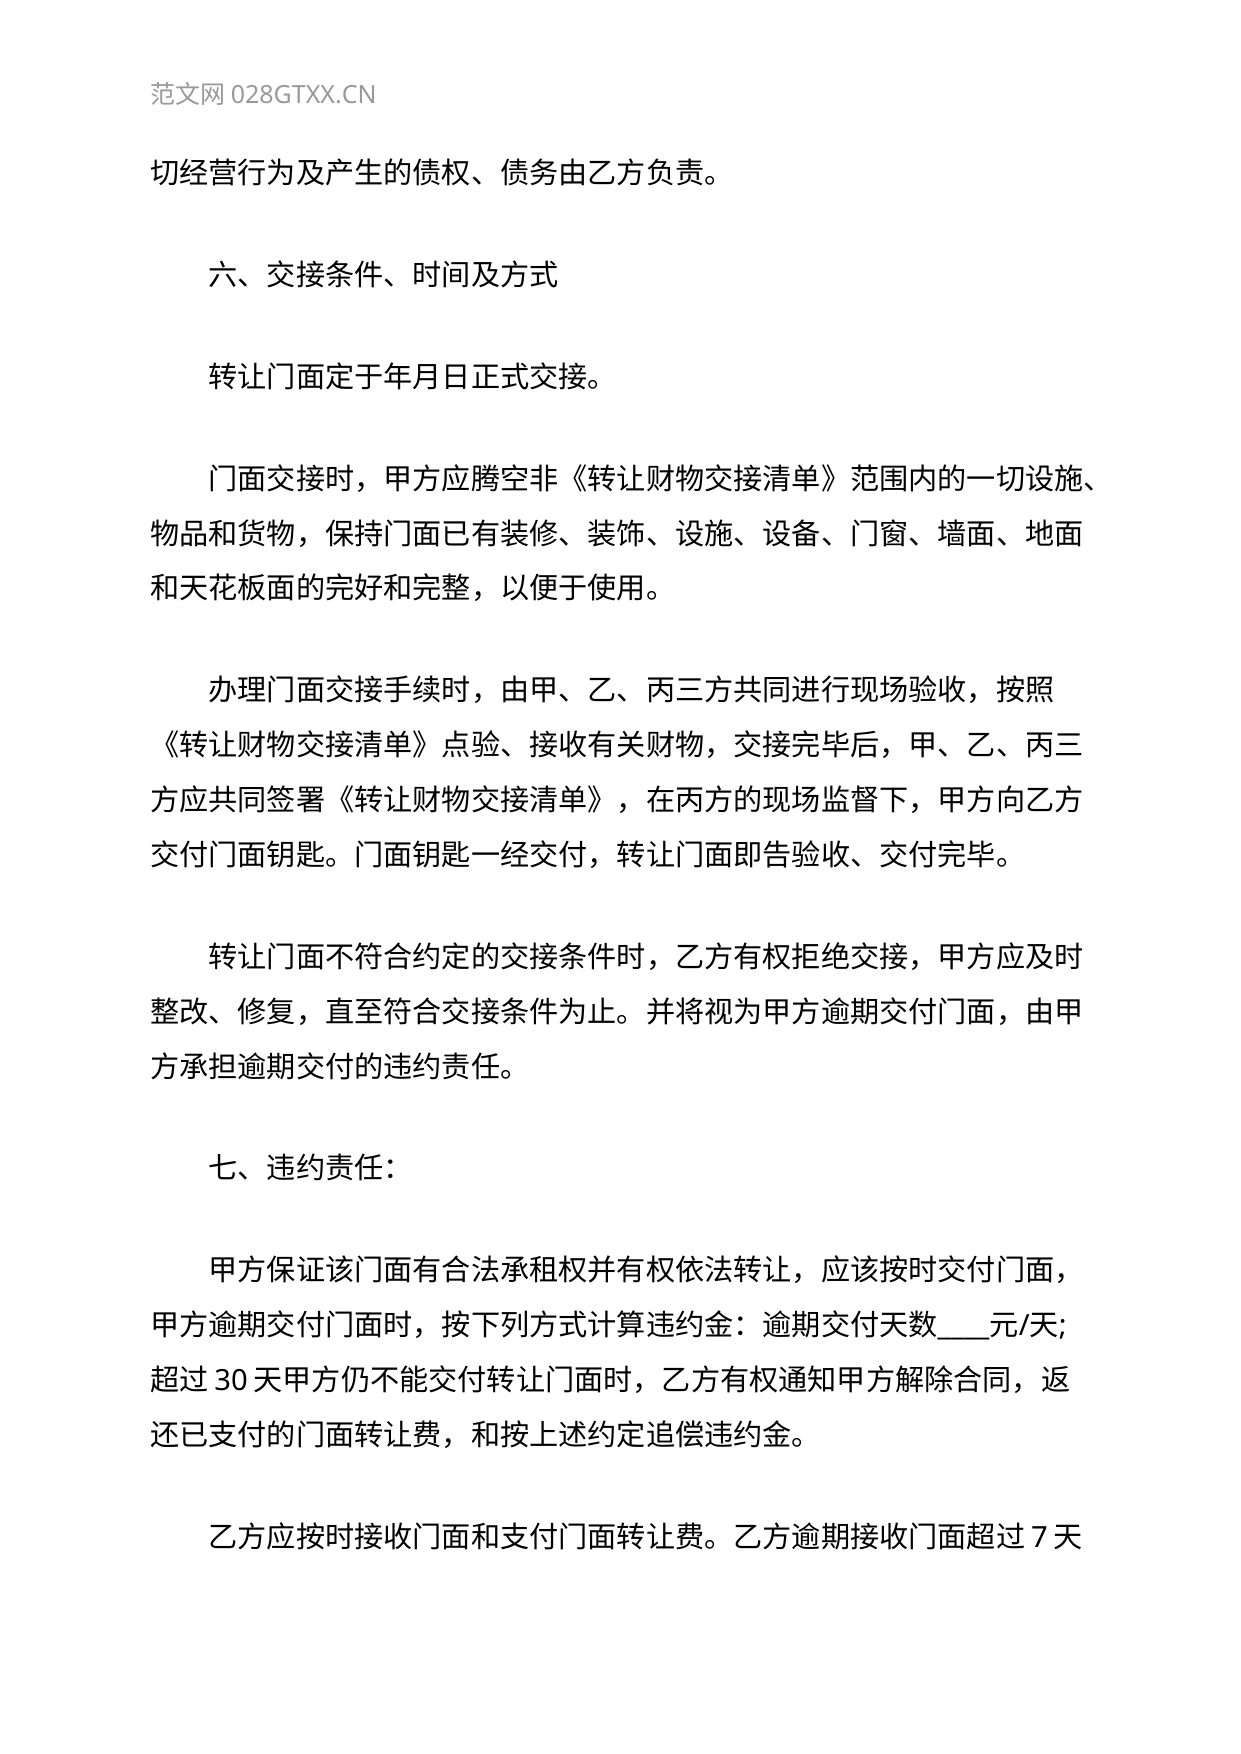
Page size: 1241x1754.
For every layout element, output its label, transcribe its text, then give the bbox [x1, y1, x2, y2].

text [150, 1513, 1090, 1556]
text 甲方保证该门面有合法承租权并有权依法转让，应该按时交付门面，甲方逾期交付门面时，按下列方式计算违约金：逾期交付天数____元/天;超过30天甲方仍不能交付转让门面时，乙方有权通知甲方解除合同，返还已支付的门面转让费，和按上述约定追偿违约金。 [150, 1247, 1090, 1454]
text 转让门面定于年月日正式交接。 [150, 353, 1090, 396]
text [150, 150, 1090, 192]
text 办理门面交接手续时，由甲、乙、丙三方共同进行现场验收，按照《转让财物交接清单》点验、接收有关财物，交接完毕后，甲、乙、丙三方应共同签署《转让财物交接清单》，在丙方的现场监督下，甲方向乙方交付门面钥匙。门面钥匙一经交付，转让门面即告验收、交付完毕。 [150, 667, 1090, 874]
text 七、违约责任： [150, 1145, 1090, 1187]
text 六、交接条件、时间及方式 [150, 252, 1090, 294]
text 转让门面不符合约定的交接条件时，乙方有权拒绝交接，甲方应及时整改、修复，直至符合交接条件为止。并将视为甲方逾期交付门面，由甲方承担逾期交付的违约责任。 [150, 933, 1090, 1085]
text 门面交接时，甲方应腾空非《转让财物交接清单》范围内的一切设施、物品和货物，保持门面已有装修、装饰、设施、设备、门窗、墙面、地面和天花板面的完好和完整，以便于使用。 [150, 455, 1090, 607]
